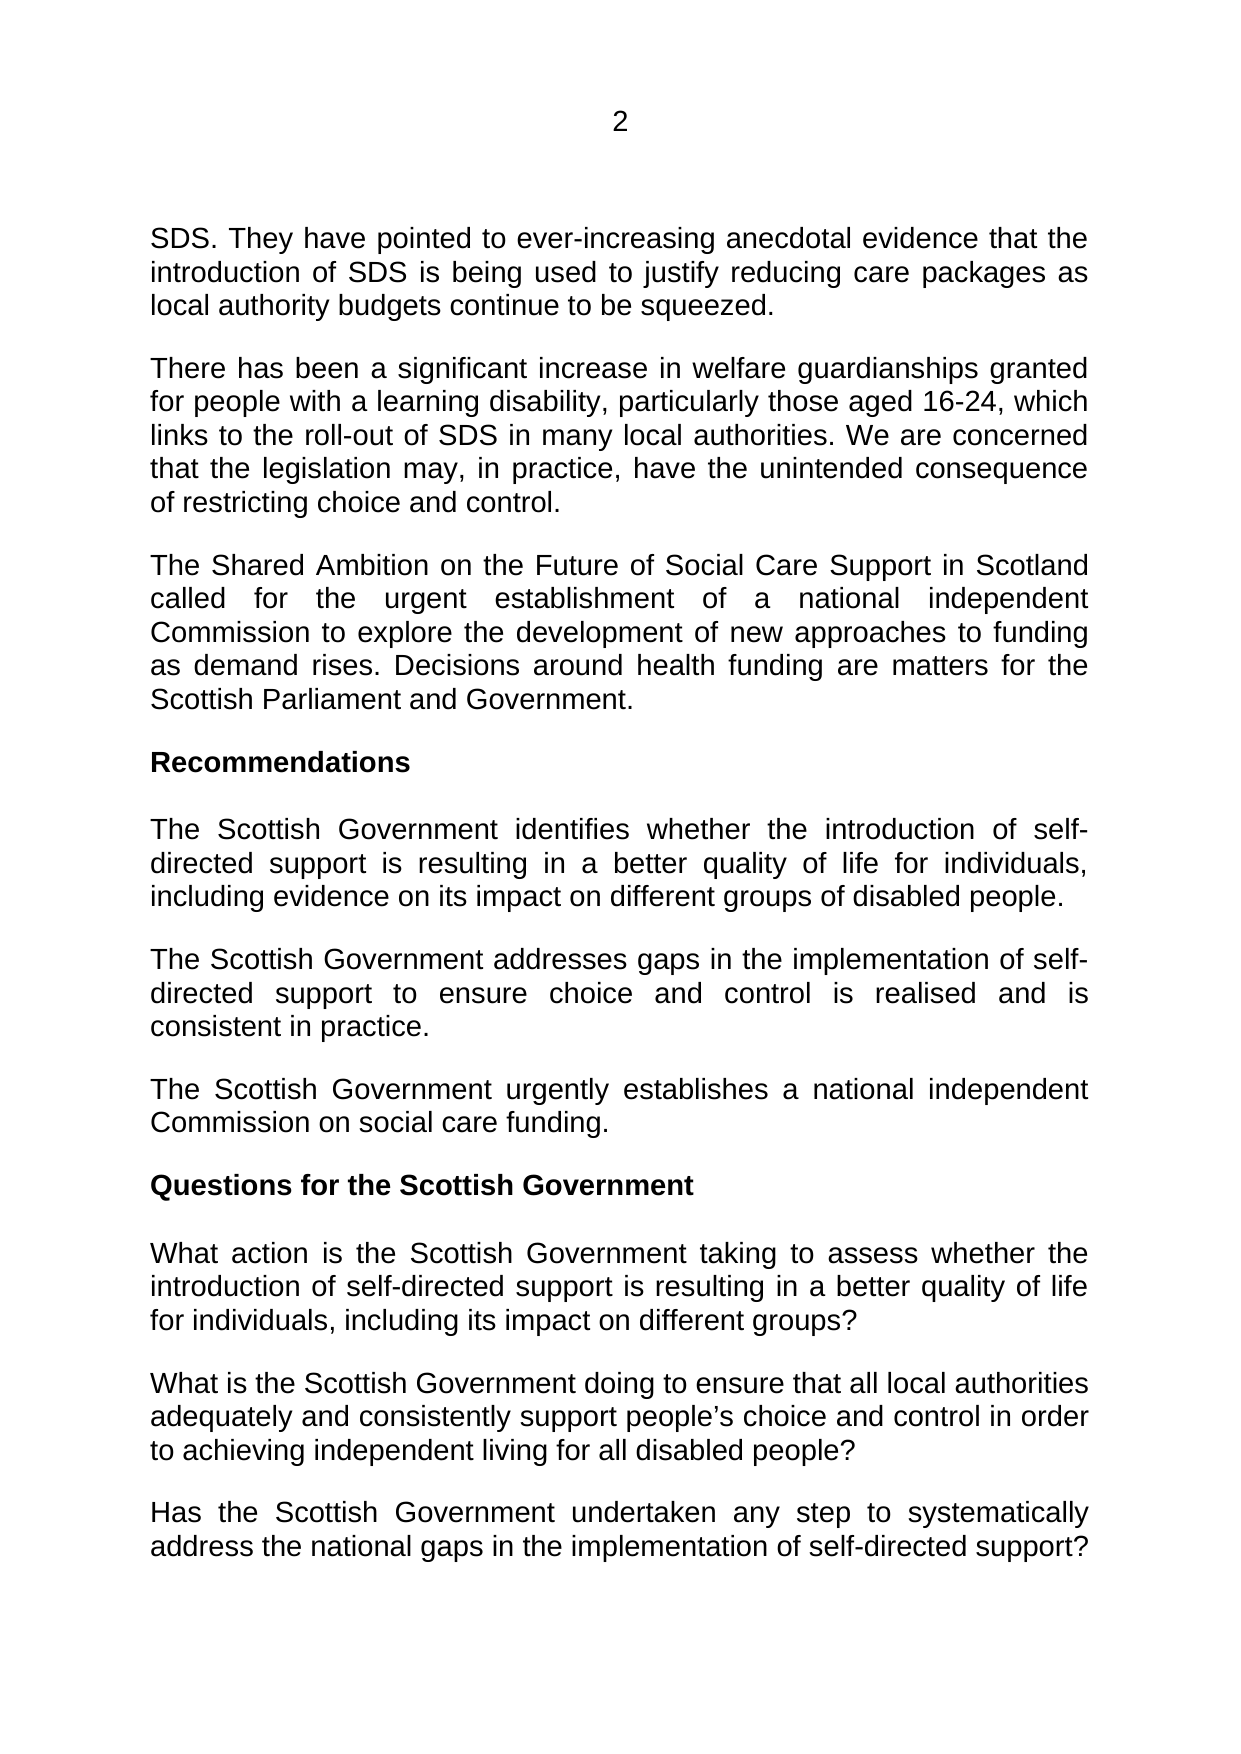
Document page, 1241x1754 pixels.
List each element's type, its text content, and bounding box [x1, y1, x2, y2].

text The Shared Ambition on the Future of Social Care Support in Scotland called for the urgent establishment of a national independent Commission to explore the development of new approaches to funding as demand rises. Decisions around health funding are matters for the Scottish Parliament and Government. [150, 548, 1090, 715]
text There has been a significant increase in welfare guardianships granted for people with a learning disability, particularly those aged 16-24, which links to the roll-out of SDS in many local authorities. We are concerned that the legislation may, in practice, have the unintended consequence of restricting choice and control. [150, 351, 1090, 518]
text The Scottish Government identifies whether the introduction of self-directed support is resulting in a better quality of life for individuals, including evidence on its impact on different groups of disabled people. [150, 812, 1090, 913]
text The Scottish Government addresses gaps in the implementation of self-directed support to ensure choice and control is realised and is consistent in practice. [150, 942, 1090, 1043]
text The Scottish Government urgently establishes a national independent Commission on social care funding. [150, 1072, 1090, 1139]
text What is the Scottish Government doing to ensure that all local authorities adequately and consistently support people’s choice and control in order to achieving independent living for all disabled people? [150, 1366, 1090, 1466]
text What action is the Scottish Government taking to assess whether the introduction of self-directed support is resulting in a better quality of life for individuals, including its impact on different groups? [150, 1236, 1090, 1336]
text Has the Scottish Government undertaken any step to systematically address the national gaps in the implementation of self-directed support? [150, 1495, 1090, 1562]
subtitle Questions for the Scottish Government [150, 1168, 1090, 1202]
subtitle Recommendations [150, 744, 1090, 778]
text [150, 221, 1090, 322]
